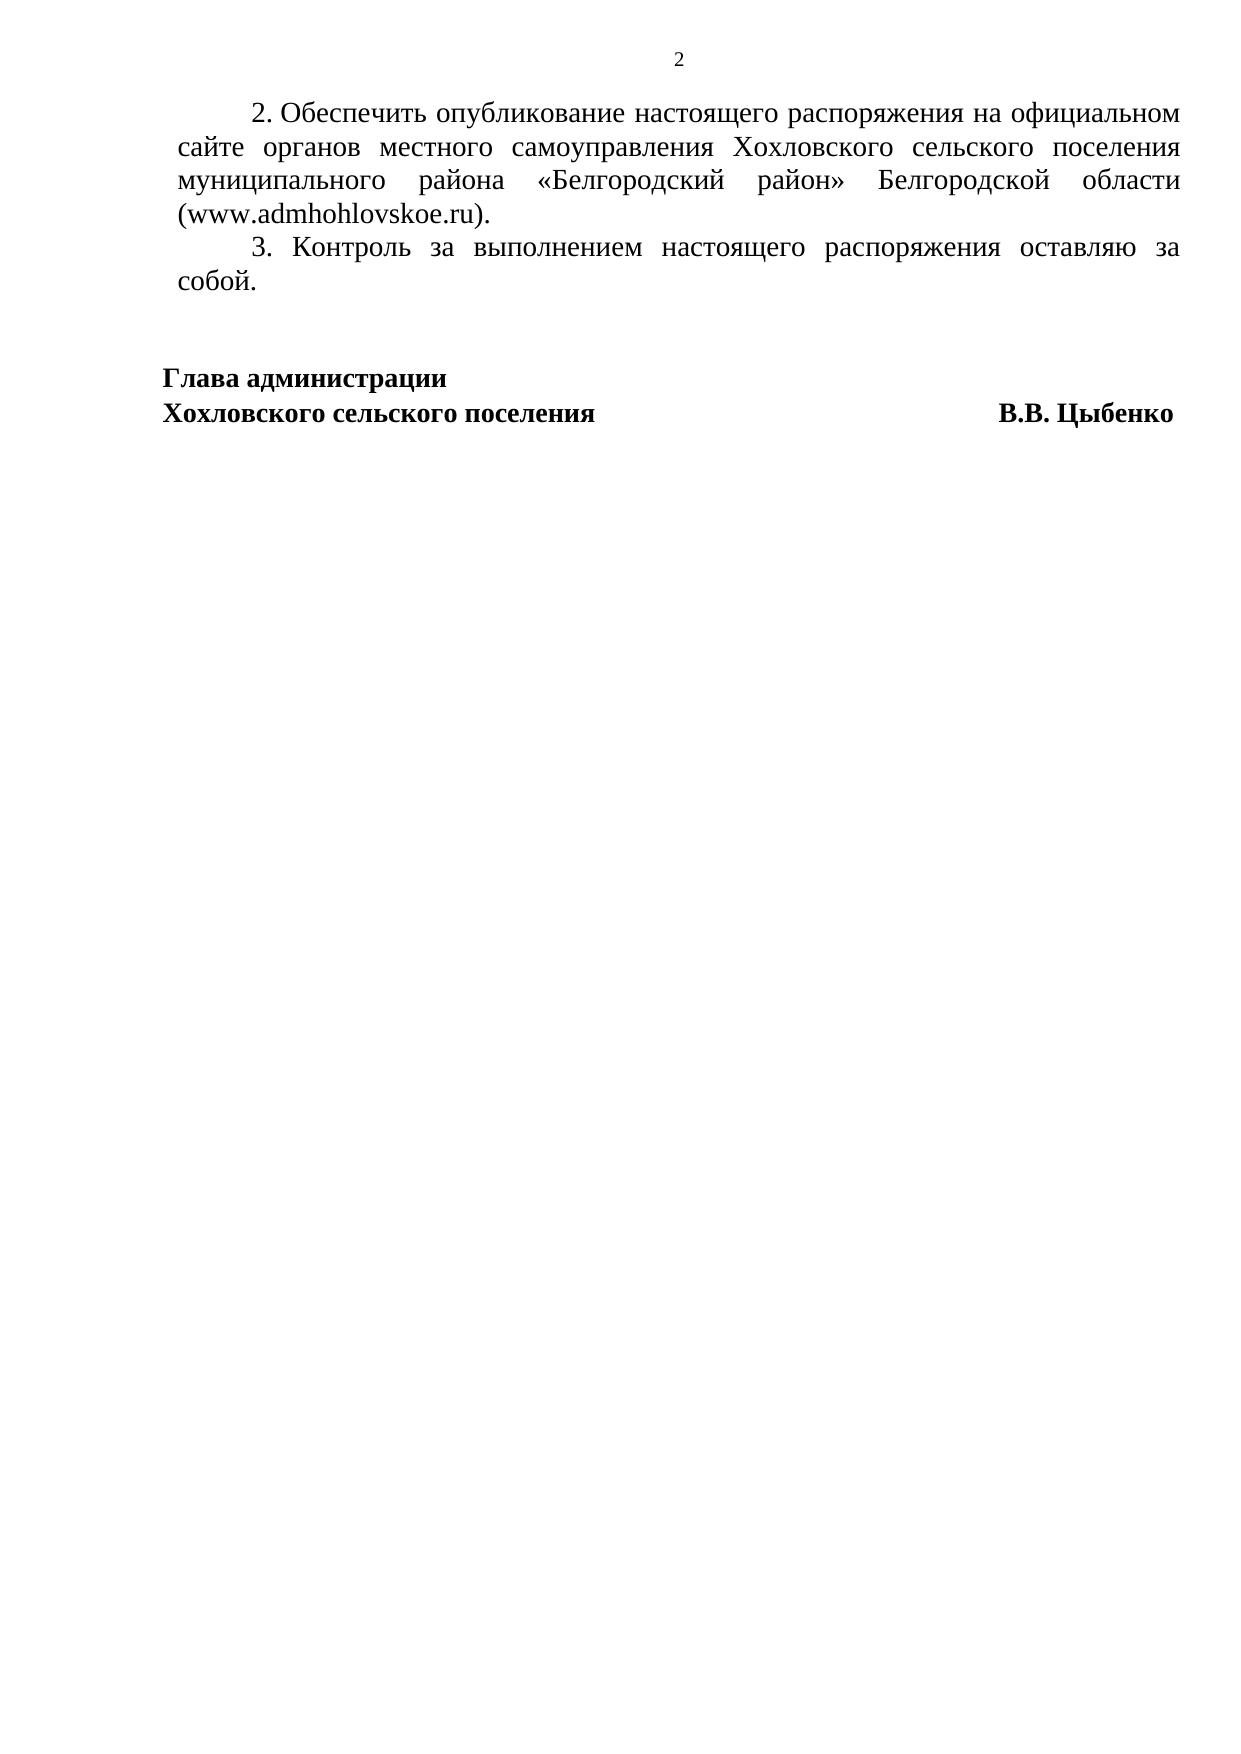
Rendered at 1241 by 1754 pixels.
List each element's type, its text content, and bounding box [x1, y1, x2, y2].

text 3. Контроль за выполнением настоящего распоряжения оставляю за собой. [177, 229, 1181, 297]
text 2. Обеспечить опубликование настоящего распоряжения на официальном сайте органов местного самоуправления Хохловского сельского поселения муниципального района «Белгородский район» Белгородской области (www.admhohlovskoe.ru). [177, 95, 1181, 229]
table_header В.В. Цыбенко [665, 361, 1185, 429]
table_header Глава администрации Хохловского сельского поселения [151, 361, 664, 429]
